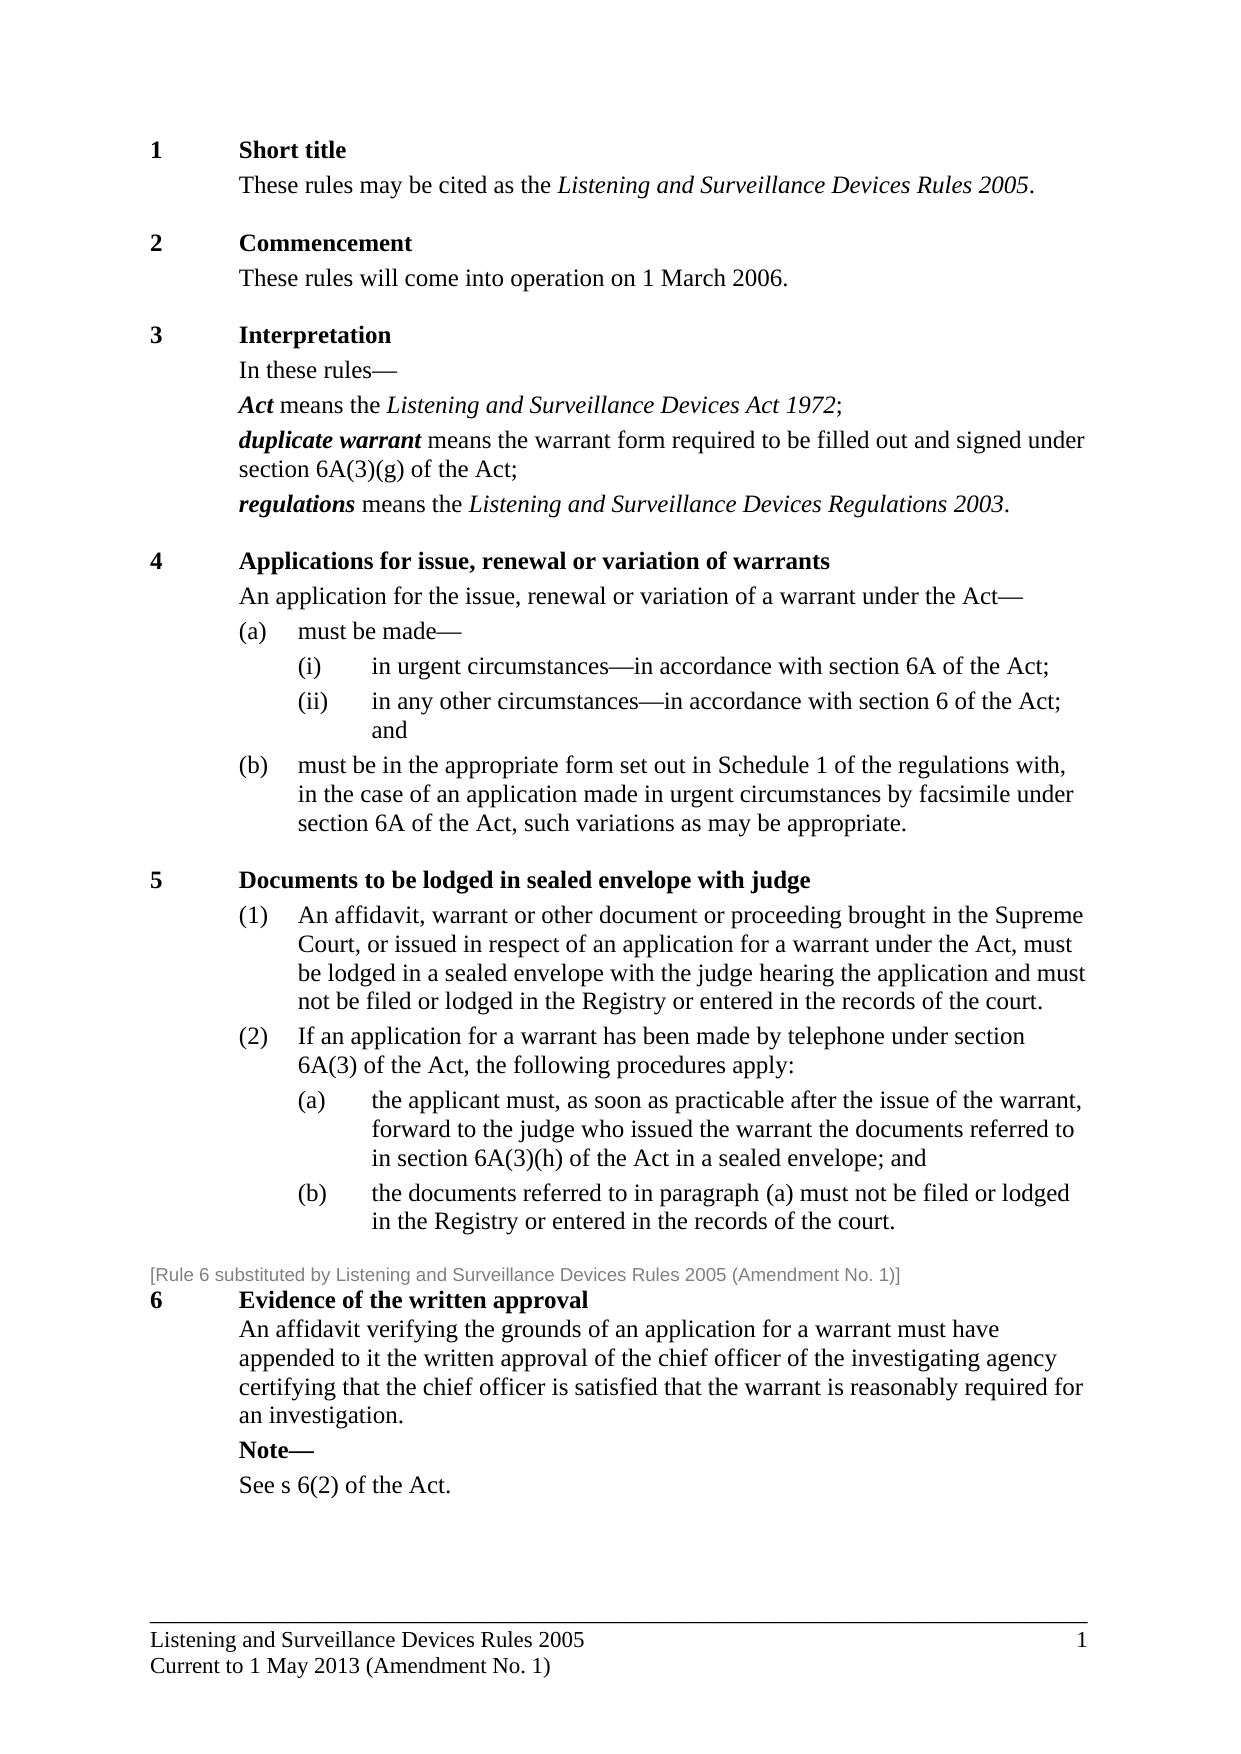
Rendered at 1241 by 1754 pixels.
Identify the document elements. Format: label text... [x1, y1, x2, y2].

text duplicate warrant means the warrant form required to be filled out and signed under section 6A(3)(g) of the Act; [150, 425, 1090, 483]
text In these rules— [150, 355, 1090, 384]
text (a) must be made— [150, 616, 1090, 645]
text 3 Interpretation [150, 320, 1090, 349]
text 6 Evidence of the written approval [150, 1285, 1090, 1314]
text An application for the issue, renewal or variation of a warrant under the Act— [150, 581, 1090, 610]
text An affidavit verifying the grounds of an application for a warrant must have appended to it the written approval of the chief officer of the investigating agency certifying that the chief officer is satisfied that the warrant is reasonably required for an investigation. [150, 1314, 1090, 1429]
text 1 Short title [150, 135, 1090, 164]
text These rules may be cited as the Listening and Surveillance Devices Rules 2005. [150, 170, 1090, 199]
text See s 6(2) of the Act. [150, 1470, 1090, 1499]
text (2) If an application for a warrant has been made by telephone under section 6A(3) of the Act, the following procedures apply: [150, 1021, 1090, 1079]
text (1) An affidavit, warrant or other document or proceeding brought in the Supreme Court, or issued in respect of an application for a warrant under the Act, must be lodged in a sealed envelope with the judge hearing the application and must not be filed or lodged in the Registry or entered in the records of the court. [150, 900, 1090, 1015]
text 2 Commencement [150, 228, 1090, 256]
text Note— [150, 1435, 1090, 1464]
text (b) must be in the appropriate form set out in Schedule 1 of the regulations with, in the case of an application made in urgent circumstances by facsimile under section 6A of the Act, such variations as may be appropriate. [150, 750, 1090, 836]
text (ii) in any other circumstances—in accordance with section 6 of the Act; and [150, 686, 1090, 744]
text 5 Documents to be lodged in sealed envelope with judge [150, 865, 1090, 894]
text (b) the documents referred to in paragraph (a) must not be filed or lodged in the Registry or entered in the records of the court. [150, 1178, 1090, 1235]
text regulations means the Listening and Surveillance Devices Regulations 2003. [150, 489, 1090, 518]
text (a) the applicant must, as soon as practicable after the issue of the warrant, forward to the judge who issued the warrant the documents referred to in section 6A(3)(h) of the Act in a sealed envelope; and [150, 1085, 1090, 1171]
text These rules will come into operation on 1 March 2006. [150, 263, 1090, 291]
text Act means the Listening and Surveillance Devices Act 1972; [150, 390, 1090, 419]
text [Rule 6 substituted by Listening and Surveillance Devices Rules 2005 (Amendment No. 1)] [150, 1264, 1090, 1285]
text (i) in urgent circumstances—in accordance with section 6A of the Act; [150, 651, 1090, 680]
text 4 Applications for issue, renewal or variation of warrants [150, 546, 1090, 575]
